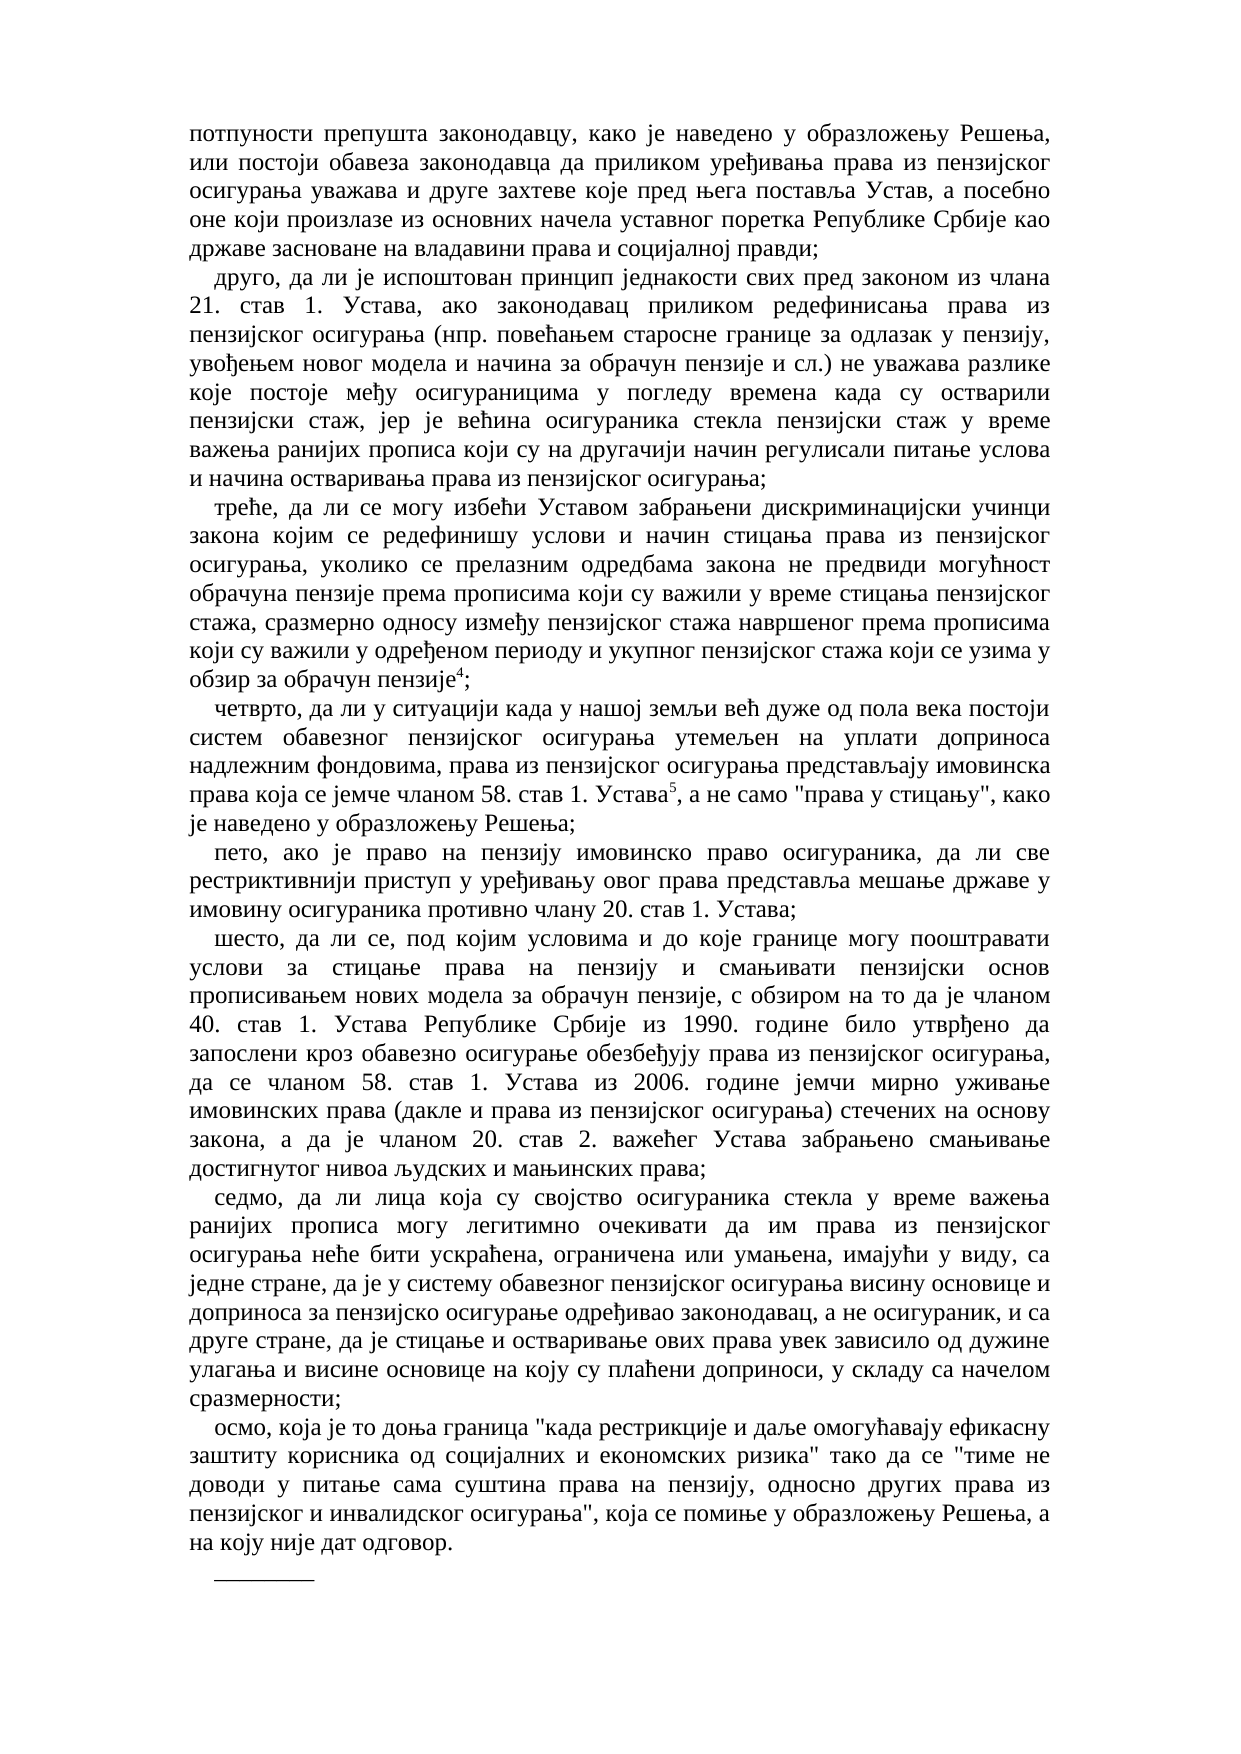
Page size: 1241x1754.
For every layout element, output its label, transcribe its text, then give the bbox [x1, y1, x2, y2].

text осмо, која је то доња граница "када рестрикције и даље омогућавају ефикасну заштиту корисника од социјалних и економских ризика" тако да се "тиме не доводи у питање сама суштина права на пензију, односно других права из пензијског и инвалидског осигурања", која се помиње у образложењу Решења, а на коју није дат одговор. [189, 1412, 1051, 1556]
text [189, 118, 1051, 262]
text друго, да ли је испоштован принцип једнакости свих пред законом из члана 21. став 1. Устава, ако законодавац приликом редефинисања права из пензијског осигурања (нпр. повећањем старосне границе за одлазак у пензију, увођењем новог модела и начина за обрачун пензије и сл.) не уважава разлике које постоје међу осигураницима у погледу времена када су остварили пензијски стаж, јер је већина осигураника стекла пензијски стаж у време важења ранијих прописа који су на другачији начин регулисали питање услова и начина остваривања права из пензијског осигурања; [189, 262, 1051, 492]
text четврто, да ли у ситуацији када у нашој земљи већ дуже од пола века постоји систем обавезног пензијског осигурања утемељен на уплати доприноса надлежним фондовима, права из пензијског осигурања представљају имовинска права која се јемче чланом 58. став 1. Устава5, а не само "права у стицању", како је наведено у образложењу Решења; [189, 693, 1051, 837]
text ________ [189, 1556, 1051, 1584]
text седмо, да ли лица која су својство осигураника стекла у време важења ранијих прописа могу легитимно очекивати да им права из пензијског осигурања неће бити ускраћена, ограничена или умањена, имајући у виду, са једне стране, да је у систему обавезног пензијског осигурања висину основице и доприноса за пензијско осигурање одређивао законодавац, а не осигураник, и са друге стране, да је стицање и остваривање ових права увек зависило од дужине улагања и висине основице на коју су плаћени доприноси, у складу са начелом сразмерности; [189, 1182, 1051, 1412]
text шесто, да ли се, под којим условима и до које границе могу пооштравати услови за стицање права на пензију и смањивати пензијски основ прописивањем нових модела за обрачун пензије, с обзиром на то да је чланом 40. став 1. Устава Републике Србије из 1990. године било утврђено да запослени кроз обавезно осигурање обезбеђују права из пензијског осигурања, да се чланом 58. став 1. Устава из 2006. године јемчи мирно уживање имовинских права (дакле и права из пензијског осигурања) стечених на основу закона, а да је чланом 20. став 2. важећег Устава забрањено смањивање достигнутог нивоа људских и мањинских права; [189, 923, 1051, 1182]
text пето, ако је право на пензију имовинско право осигураника, да ли све рестриктивнији приступ у уређивању овог права представља мешање државе у имовину осигураника противно члану 20. став 1. Устава; [189, 837, 1051, 923]
text треће, да ли се могу избећи Уставом забрањени дискриминацијски учинци закона којим се редефинишу услови и начин стицања права из пензијског осигурања, уколико се прелазним одредбама закона не предвиди могућност обрачуна пензије према прописима који су важили у време стицања пензијског стажа, сразмерно односу између пензијског стажа навршеног према прописима који су важили у одређеном периоду и укупног пензијског стажа који се узима у обзир за обрачун пензије4; [189, 492, 1051, 693]
